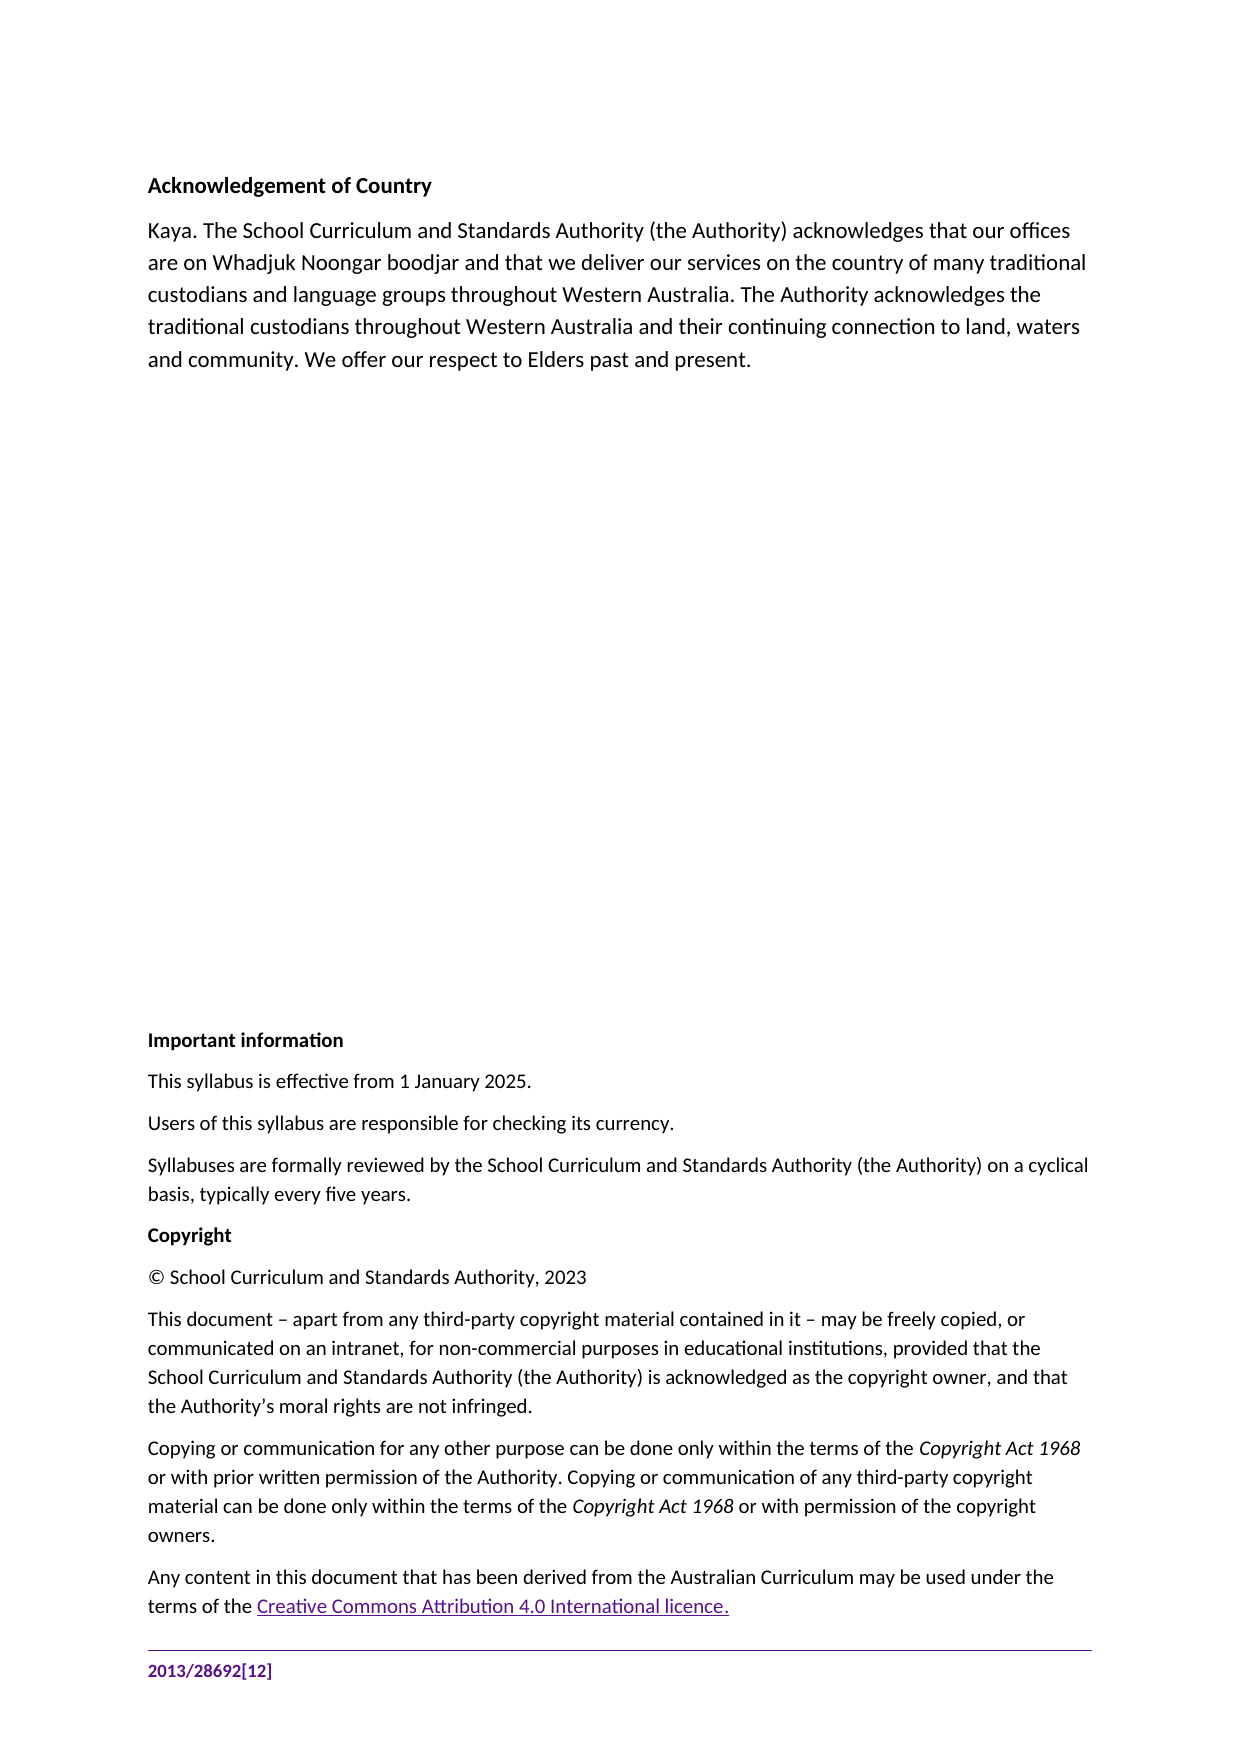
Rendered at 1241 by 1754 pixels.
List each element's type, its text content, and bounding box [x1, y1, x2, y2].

text Syllabuses are formally reviewed by the School Curriculum and Standards Authority (the Authority) on a cyclical basis, typically every five years. [148, 1152, 1092, 1206]
text © School Curriculum and Standards Authority, 2023 [148, 1264, 1092, 1290]
text Copying or communication for any other purpose can be done only within the terms of the Copyright Act 1968 or with prior written permission of the Authority. Copying or communication of any third-party copyright material can be done only within the terms of the Copyright Act 1968 or with permission of the copyright owners. [148, 1435, 1092, 1548]
text Copyright [148, 1223, 1092, 1248]
text Important information [148, 1027, 1092, 1052]
text Any content in this document that has been derived from the Australian Curriculum may be used under the terms of the Creative Commons Attribution 4.0 International licence. [148, 1564, 1092, 1619]
text Kaya. The School Curriculum and Standards Authority (the Authority) acknowledges that our offices are on Whadjuk Noongar boodjar and that we deliver our services on the country of many traditional custodians and language groups throughout Western Australia. The Authority acknowledges the traditional custodians throughout Western Australia and their continuing connection to land, waters and community. We offer our respect to Elders past and present. [148, 216, 1092, 373]
text Users of this syllabus are responsible for checking its currency. [148, 1110, 1092, 1136]
text This document – apart from any third-party copyright material contained in it – may be freely copied, or communicated on an intranet, for non-commercial purposes in educational institutions, provided that the School Curriculum and Standards Authority (the Authority) is acknowledged as the copyright owner, and that the Authority’s moral rights are not infringed. [148, 1306, 1092, 1419]
text Acknowledgement of Country [148, 171, 1092, 199]
text This syllabus is effective from 1 January 2025. [148, 1068, 1092, 1094]
